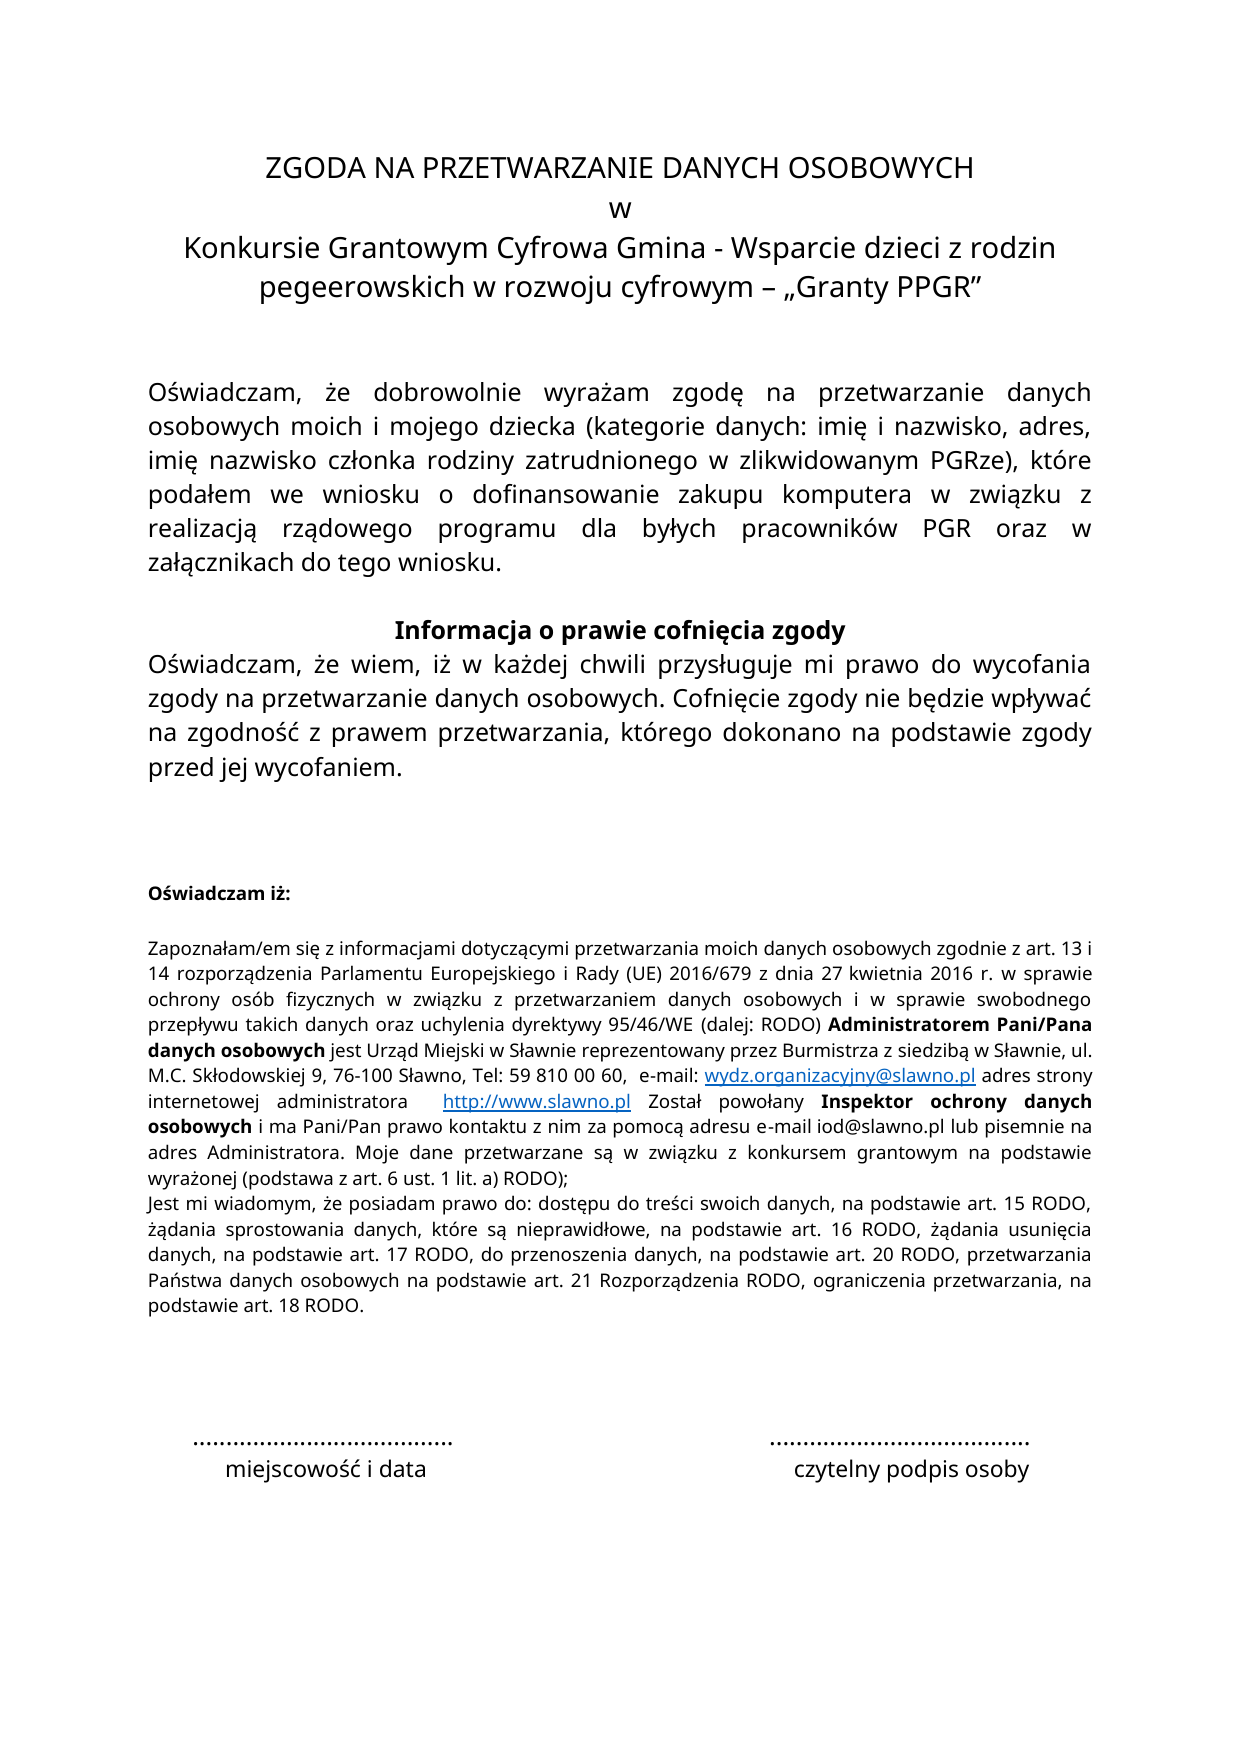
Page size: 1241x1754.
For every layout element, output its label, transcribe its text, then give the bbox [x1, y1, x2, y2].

text Zapoznałam/em się z informacjami dotyczącymi przetwarzania moich danych osobowych zgodnie z art. 13 i 14 rozporządzenia Parlamentu Europejskiego i Rady (UE) 2016/679 z dnia 27 kwietnia 2016 r. w sprawie ochrony osób fizycznych w związku z przetwarzaniem danych osobowych i w sprawie swobodnego przepływu takich danych oraz uchylenia dyrektywy 95/46/WE (dalej: RODO) Administratorem Pani/Pana danych osobowych jest Urząd Miejski w Sławnie reprezentowany przez Burmistrza z siedzibą w Sławnie, ul. M.C. Skłodowskiej 9, 76-100 Sławno, Tel: 59 810 00 60, e-mail: wydz.organizacyjny@slawno.pl adres strony internetowej administratora http://www.slawno.pl Został powołany Inspektor ochrony danych osobowych i ma Pani/Pan prawo kontaktu z nim za pomocą adresu e-mail iod@slawno.pl lub pisemnie na adres Administratora. Moje dane przetwarzane są w związku z konkursem grantowym na podstawie wyrażonej (podstawa z art. 6 ust. 1 lit. a) RODO); [148, 935, 1093, 1190]
text ZGODA NA PRZETWARZANIE DANYCH OSOBOWYCH [148, 148, 1093, 187]
text Jest mi wiadomym, że posiadam prawo do: dostępu do treści swoich danych, na podstawie art. 15 RODO, żądania sprostowania danych, które są nieprawidłowe, na podstawie art. 16 RODO, żądania usunięcia danych, na podstawie art. 17 RODO, do przenoszenia danych, na podstawie art. 20 RODO, przetwarzania Państwa danych osobowych na podstawie art. 21 Rozporządzenia RODO, ograniczenia przetwarzania, na podstawie art. 18 RODO. [148, 1190, 1093, 1318]
text w [148, 187, 1093, 227]
text Oświadczam, że wiem, iż w każdej chwili przysługuje mi prawo do wycofania zgody na przetwarzanie danych osobowych. Cofnięcie zgody nie będzie wpływać na zgodność z prawem przetwarzania, którego dokonano na podstawie zgody przed jej wycofaniem. [148, 647, 1093, 783]
text ....................................... ....................................... [192, 1418, 1093, 1453]
text Informacja o prawie cofnięcia zgody [148, 613, 1093, 647]
text Oświadczam iż: [148, 881, 1093, 906]
text miejscowość i data czytelny podpis osoby [225, 1453, 1093, 1484]
text Konkursie Grantowym Cyfrowa Gmina - Wsparcie dzieci z rodzin pegeerowskich w rozwoju cyfrowym – „Granty PPGR” [148, 227, 1093, 306]
text Oświadczam, że dobrowolnie wyrażam zgodę na przetwarzanie danych osobowych moich i mojego dziecka (kategorie danych: imię i nazwisko, adres, imię nazwisko członka rodziny zatrudnionego w zlikwidowanym PGRze), które podałem we wniosku o dofinansowanie zakupu komputera w związku z realizacją rządowego programu dla byłych pracowników PGR oraz w załącznikach do tego wniosku. [148, 374, 1093, 579]
